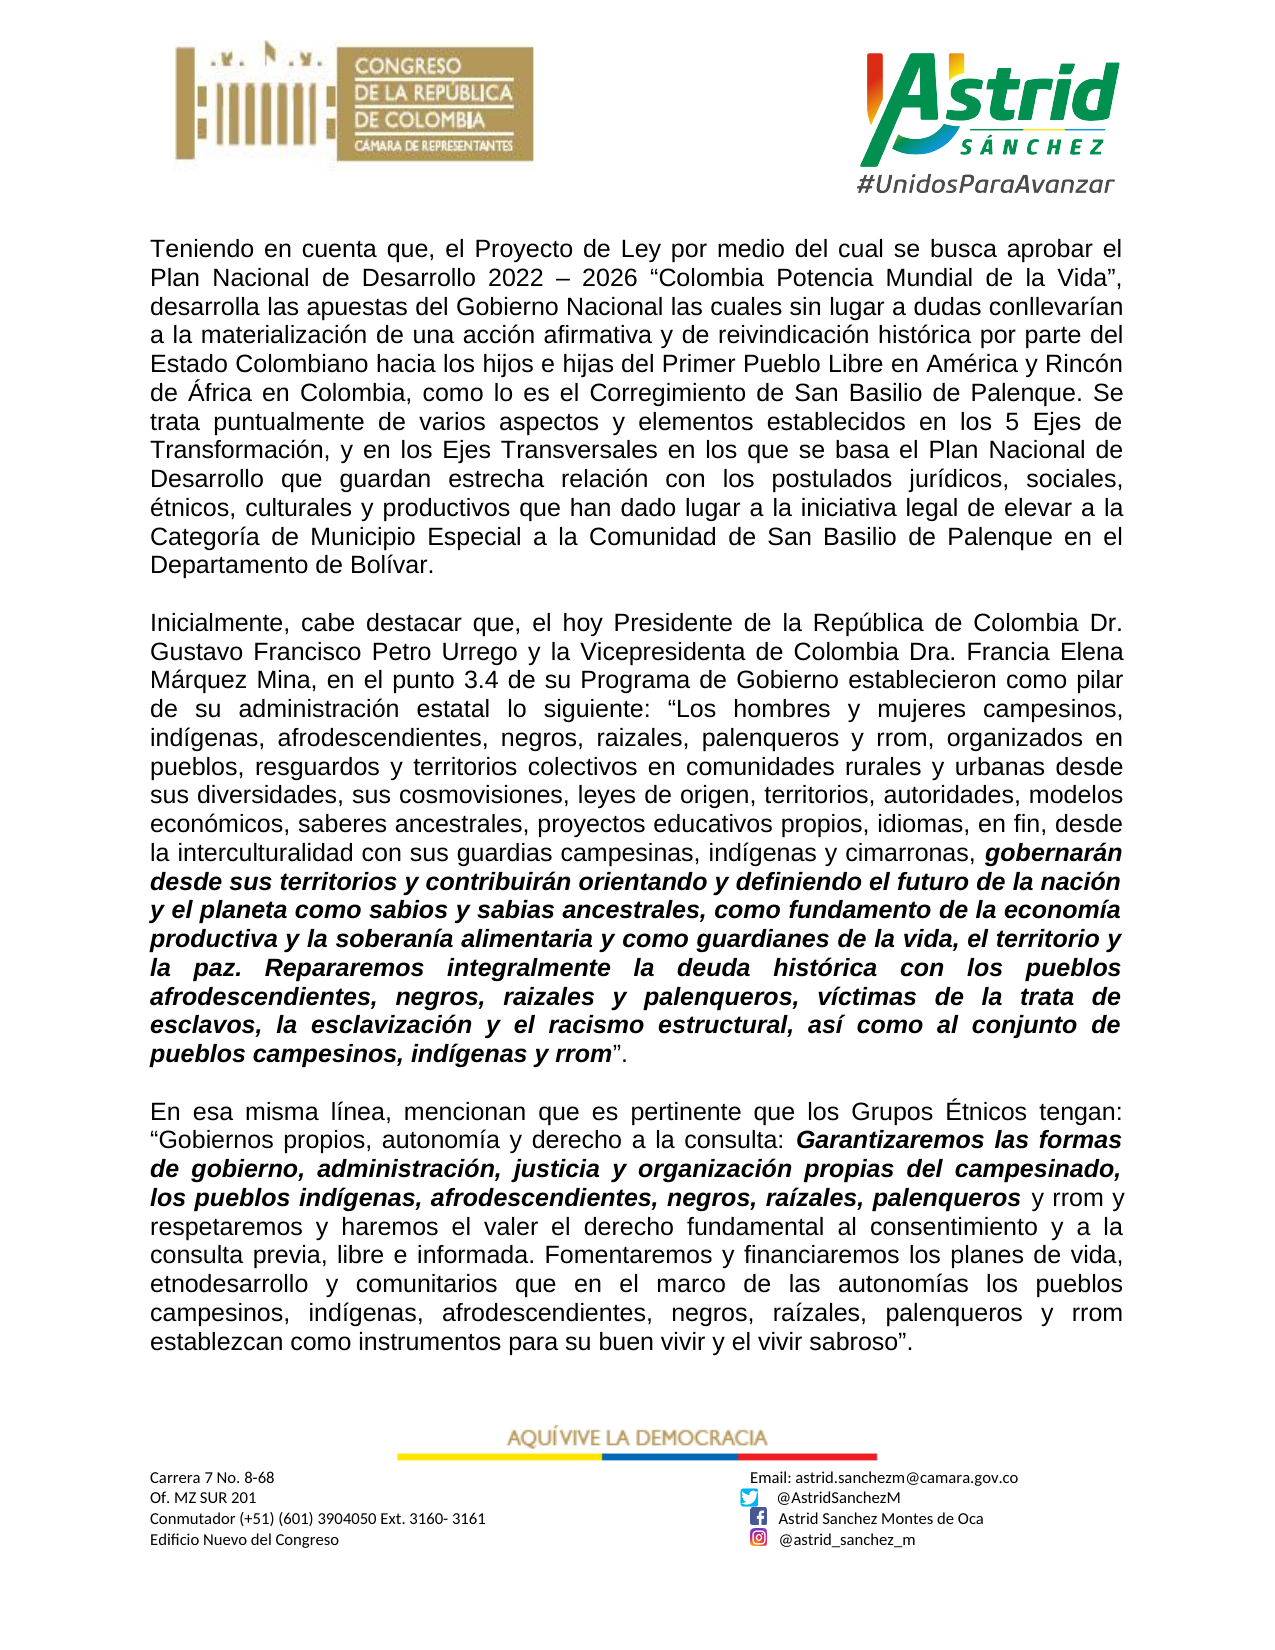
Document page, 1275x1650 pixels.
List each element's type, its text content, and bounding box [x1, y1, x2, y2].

text En esa misma línea, mencionan que es pertinente que los Grupos Étnicos tengan: “Gobiernos propios, autonomía y derecho a la consulta: Garantizaremos las formas de gobierno, administración, justicia y organización propias del campesinado, los pueblos indígenas, afrodescendientes, negros, raízales, palenqueros y rrom y respetaremos y haremos el valer el derecho fundamental al consentimiento y a la consulta previa, libre e informada. Fomentaremos y financiaremos los planes de vida, etnodesarrollo y comunitarios que en el marco de las autonomías los pueblos campesinos, indígenas, afrodescendientes, negros, raízales, palenqueros y rrom establezcan como instrumentos para su buen vivir y el vivir sabroso”. [150, 1097, 1125, 1356]
picture [382, 1417, 893, 1464]
picture [853, 47, 1125, 208]
picture [743, 1492, 759, 1504]
text Inicialmente, cabe destacar que, el hoy Presidente de la República de Colombia Dr. Gustavo Francisco Petro Urrego y la Vicepresidenta de Colombia Dra. Francia Elena Márquez Mina, en el punto 3.4 de su Programa de Gobierno establecieron como pilar de su administración estatal lo siguiente: “Los hombres y mujeres campesinos, indígenas, afrodescendientes, negros, raizales, palenqueros y rrom, organizados en pueblos, resguardos y territorios colectivos en comunidades rurales y urbanas desde sus diversidades, sus cosmovisiones, leyes de origen, territorios, autoridades, modelos económicos, saberes ancestrales, proyectos educativos propios, idiomas, en fin, desde la interculturalidad con sus guardias campesinas, indígenas y cimarronas, gobernarán desde sus territorios y contribuirán orientando y definiendo el futuro de la nación y el planeta como sabios y sabias ancestrales, como fundamento de la economía productiva y la soberanía alimentaria y como guardianes de la vida, el territorio y la paz. Repararemos integralmente la deuda histórica con los pueblos afrodescendientes, negros, raizales y palenqueros, víctimas de la trata de esclavos, la esclavización y el racismo estructural, así como al conjunto de pueblos campesinos, indígenas y rrom”. [150, 608, 1125, 1068]
picture [750, 1528, 767, 1546]
text Teniendo en cuenta que, el Proyecto de Ley por medio del cual se busca aprobar el Plan Nacional de Desarrollo 2022 – 2026 “Colombia Potencia Mundial de la Vida”, desarrolla las apuestas del Gobierno Nacional las cuales sin lugar a dudas conllevarían a la materialización de una acción afirmativa y de reivindicación histórica por parte del Estado Colombiano hacia los hijos e hijas del Primer Pueblo Libre en América y Rincón de África en Colombia, como lo es el Corregimiento de San Basilio de Palenque. Se trata puntualmente de varios aspectos y elementos establecidos en los 5 Ejes de Transformación, y en los Ejes Transversales en los que se basa el Plan Nacional de Desarrollo que guardan estrecha relación con los postulados jurídicos, sociales, étnicos, culturales y productivos que han dado lugar a la iniciativa legal de elevar a la Categoría de Municipio Especial a la Comunidad de San Basilio de Palenque en el Departamento de Bolívar. [150, 234, 1125, 579]
picture [150, 40, 544, 172]
picture [750, 1506, 767, 1525]
